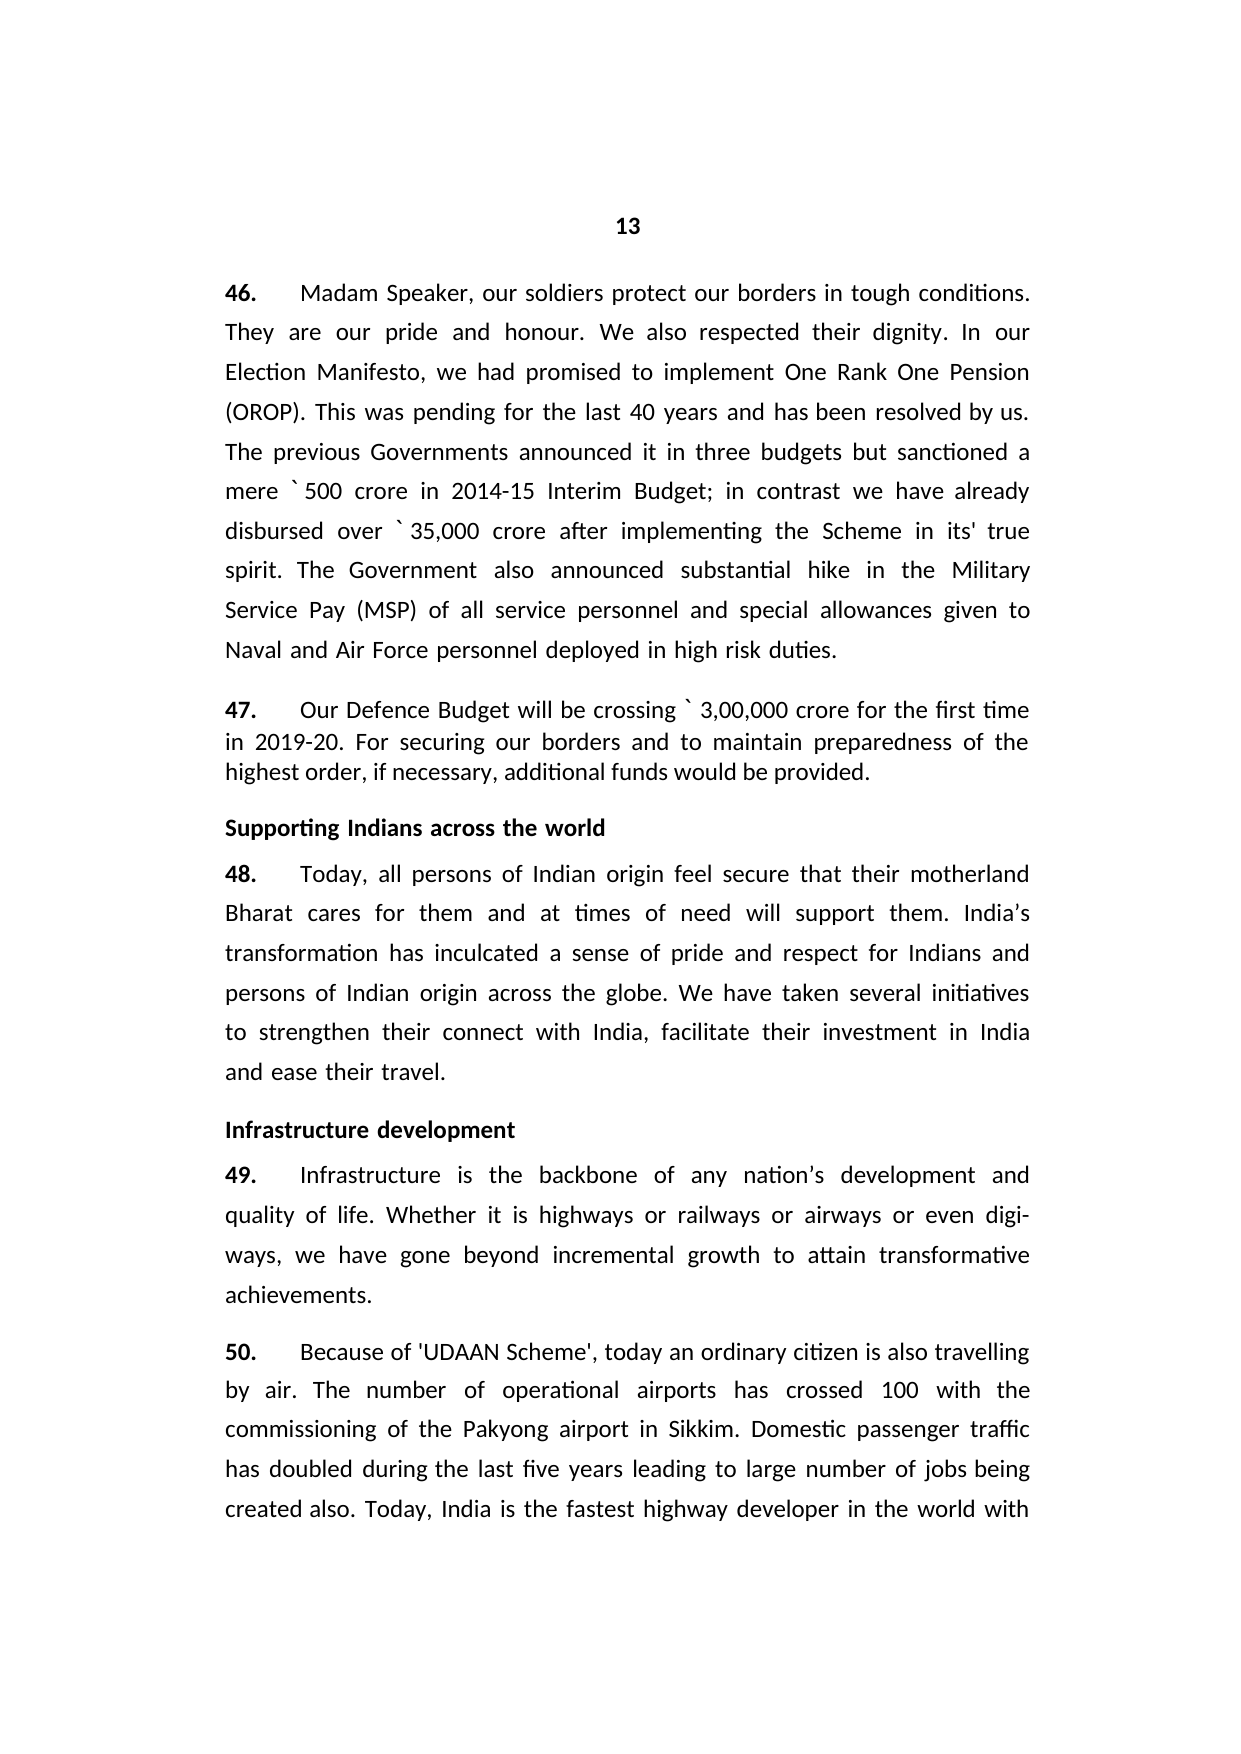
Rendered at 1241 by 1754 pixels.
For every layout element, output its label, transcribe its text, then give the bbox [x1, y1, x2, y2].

list Infrastructure is the backbone of any nation’s development and quality of life. Whether it is highways or railways or airways or even digi-ways, we have gone beyond incremental growth to attain transformative achievements. [225, 1153, 1030, 1312]
text Supporting Indians across the world [225, 812, 1030, 842]
text Infrastructure development [225, 1114, 1030, 1144]
list Today, all persons of Indian origin feel secure that their motherland Bharat cares for them and at times of need will support them. India’s transformation has inculcated a sense of pride and respect for Indians and persons of Indian origin across the globe. We have taken several initiatives to strengthen their connect with India, facilitate their investment in India and ease their travel. [225, 851, 1030, 1089]
list Madam Speaker, our soldiers protect our borders in tough conditions. They are our pride and honour. We also respected their dignity. In our Election Manifesto, we had promised to implement One Rank One Pension (OROP). This was pending for the last 40 years and has been resolved by us. The previous Governments announced it in three budgets but sanctioned a mere ` 500 crore in 2014-15 Interim Budget; in contrast we have already disbursed over ` 35,000 crore after implementing the Scheme in its' true spirit. The Government also announced substantial hike in the Military Service Pay (MSP) of all service personnel and special allowances given to Naval and Air Force personnel deployed in high risk duties. [225, 270, 1030, 667]
list Our Defence Budget will be crossing ` 3,00,000 crore for the first time in 2019-20. For securing our borders and to maintain preparedness of the highest order, if necessary, additional funds would be provided. [225, 692, 1030, 787]
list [225, 1337, 1030, 1526]
